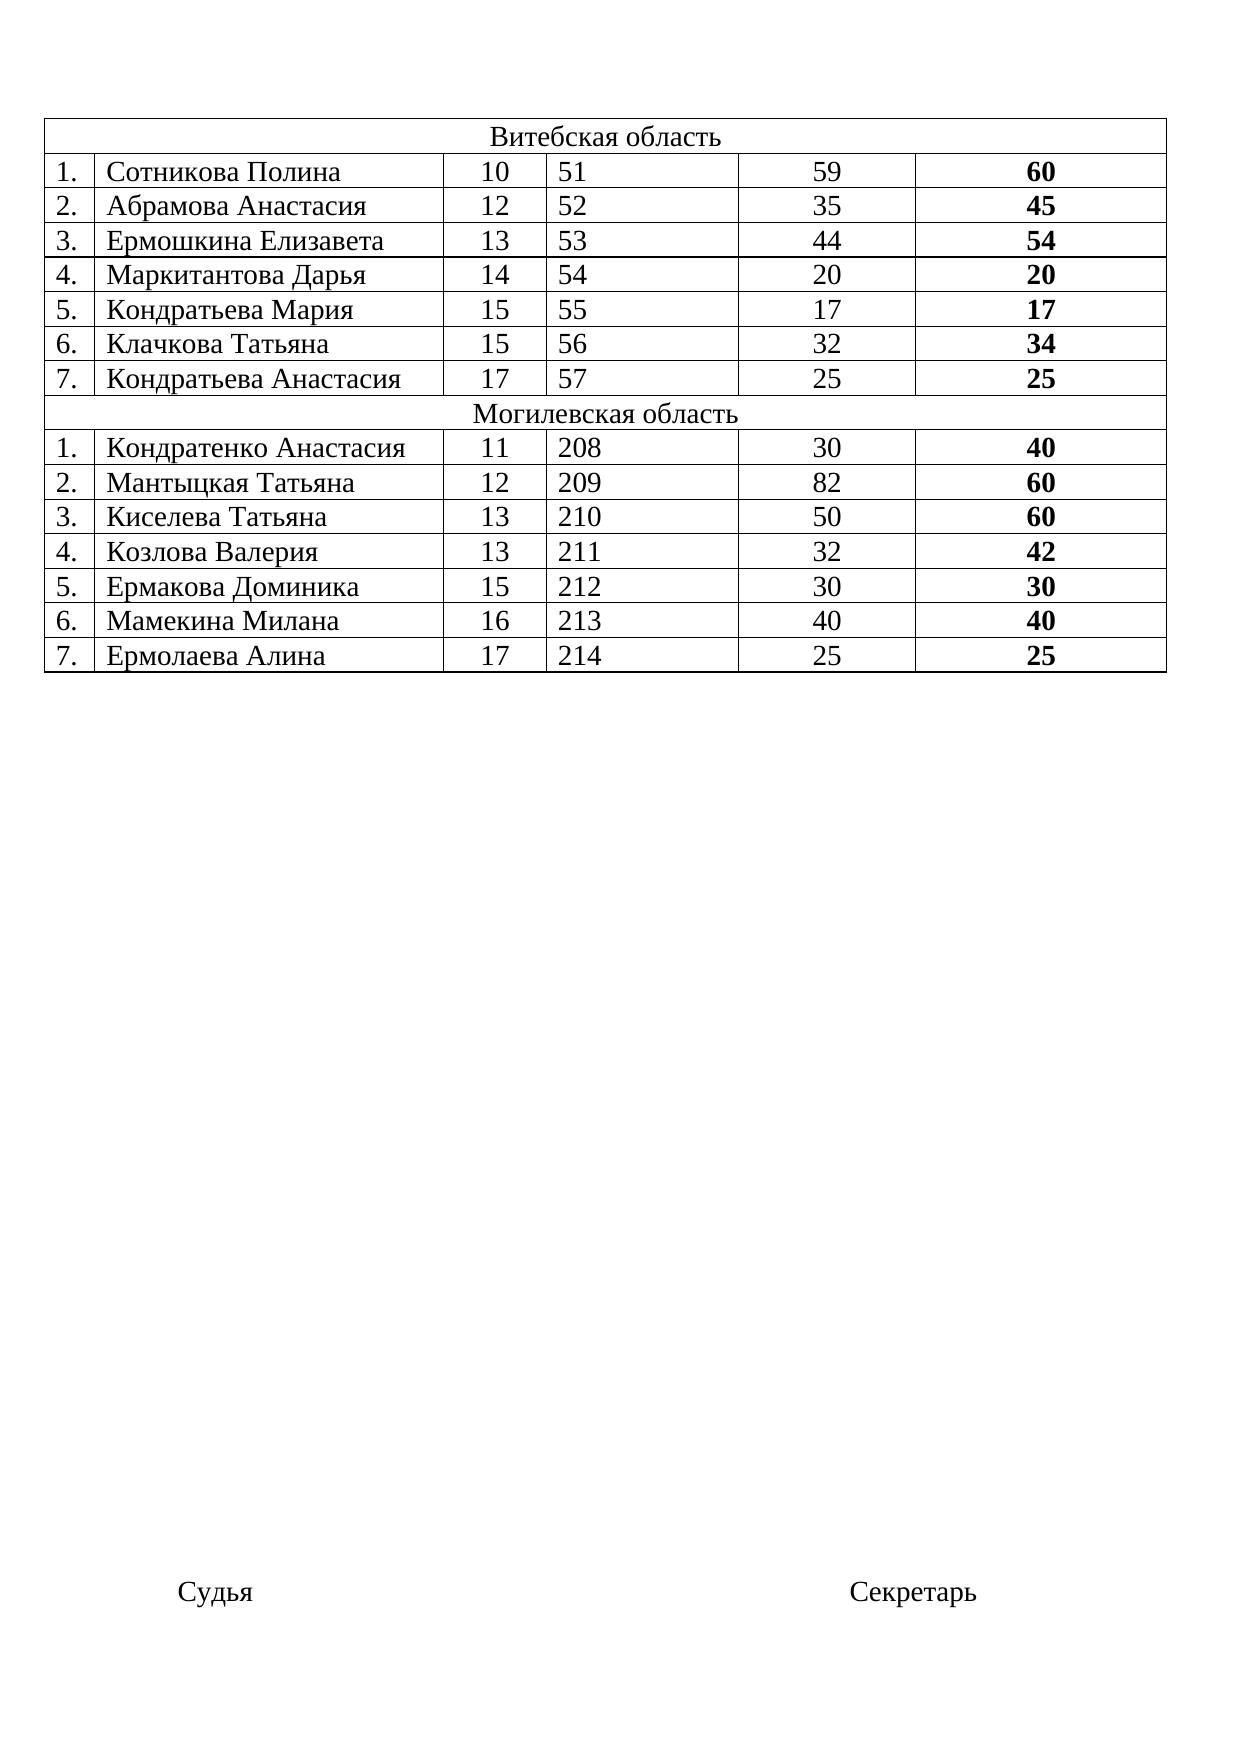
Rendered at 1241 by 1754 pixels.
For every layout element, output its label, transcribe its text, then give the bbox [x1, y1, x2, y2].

table_cell 45 [916, 188, 1166, 222]
table_cell 211 [547, 534, 738, 568]
table_cell 13 [444, 500, 546, 533]
table_cell Кондратенко Анастасия [95, 430, 443, 464]
table_cell 30 [739, 569, 915, 602]
table_cell 5. [45, 292, 94, 326]
table_cell Ермакова Доминика [95, 569, 443, 602]
table_cell 3. [45, 500, 94, 533]
table_cell 1. [45, 154, 94, 187]
table_cell 2. [45, 188, 94, 222]
table_cell 25 [916, 638, 1166, 671]
table_cell 56 [547, 327, 738, 360]
table_cell Мантыцкая Татьяна [95, 465, 443, 498]
table_cell Мамекина Милана [95, 603, 443, 637]
table_cell 13 [444, 223, 546, 256]
table_cell Ермолаева Алина [95, 638, 443, 671]
table_cell 54 [547, 258, 738, 291]
table_cell 50 [739, 500, 915, 533]
table_cell 53 [547, 223, 738, 256]
table_cell 59 [739, 154, 915, 187]
table_cell Ермошкина Елизавета [95, 223, 443, 256]
table_cell 32 [739, 534, 915, 568]
table_cell 44 [739, 223, 915, 256]
table_cell Могилевская область [45, 396, 1166, 429]
table_cell 4. [45, 534, 94, 568]
table_cell Киселева Татьяна [95, 500, 443, 533]
table_cell 15 [444, 292, 546, 326]
table_cell 12 [444, 188, 546, 222]
table_cell Кондратьева Мария [95, 292, 443, 326]
table_cell 30 [916, 569, 1166, 602]
table_cell 34 [916, 327, 1166, 360]
table_cell 12 [444, 465, 546, 498]
table_cell 17 [739, 292, 915, 326]
table_cell 20 [916, 258, 1166, 291]
table_cell 52 [547, 188, 738, 222]
table_cell 212 [547, 569, 738, 602]
table_cell 15 [444, 569, 546, 602]
table_cell 16 [444, 603, 546, 637]
table_cell 209 [547, 465, 738, 498]
table_cell 213 [547, 603, 738, 637]
table_cell 14 [444, 258, 546, 291]
table_cell 25 [739, 638, 915, 671]
table_cell 10 [444, 154, 546, 187]
table_cell 40 [739, 603, 915, 637]
table_cell Абрамова Анастасия [95, 188, 443, 222]
table_cell 208 [547, 430, 738, 464]
table_cell Клачкова Татьяна [95, 327, 443, 360]
table_cell 25 [916, 361, 1166, 395]
table_cell 60 [916, 154, 1166, 187]
table_cell 32 [739, 327, 915, 360]
table_cell 5. [45, 569, 94, 602]
table_cell 40 [916, 603, 1166, 637]
table_cell 20 [739, 258, 915, 291]
table_cell 60 [916, 465, 1166, 498]
table_cell 15 [444, 327, 546, 360]
table_cell 40 [916, 430, 1166, 464]
table_cell 6. [45, 603, 94, 637]
table_cell 25 [739, 361, 915, 395]
table_cell 214 [547, 638, 738, 671]
table_cell 51 [547, 154, 738, 187]
text Судья Секретарь [177, 1574, 1152, 1608]
table_cell 57 [547, 361, 738, 395]
table_cell 35 [739, 188, 915, 222]
table_cell 2. [45, 465, 94, 498]
table_cell Кондратьева Анастасия [95, 361, 443, 395]
table_cell 6. [45, 327, 94, 360]
table_cell 3. [45, 223, 94, 256]
table_cell 17 [444, 361, 546, 395]
table_cell 7. [45, 638, 94, 671]
table_cell 30 [739, 430, 915, 464]
table_cell 13 [444, 534, 546, 568]
table_cell 4. [45, 258, 94, 291]
table_cell 1. [45, 430, 94, 464]
table_cell 7. [45, 361, 94, 395]
table_cell 42 [916, 534, 1166, 568]
table_cell 82 [739, 465, 915, 498]
table_cell Козлова Валерия [95, 534, 443, 568]
table_cell 17 [444, 638, 546, 671]
table_cell Маркитантова Дарья [95, 258, 443, 291]
table_cell 210 [547, 500, 738, 533]
table_cell Сотникова Полина [95, 154, 443, 187]
table_cell 55 [547, 292, 738, 326]
table_cell 11 [444, 430, 546, 464]
table_cell 17 [916, 292, 1166, 326]
table_cell Витебская область [45, 119, 1166, 153]
table_cell 60 [916, 500, 1166, 533]
table_cell 54 [916, 223, 1166, 256]
